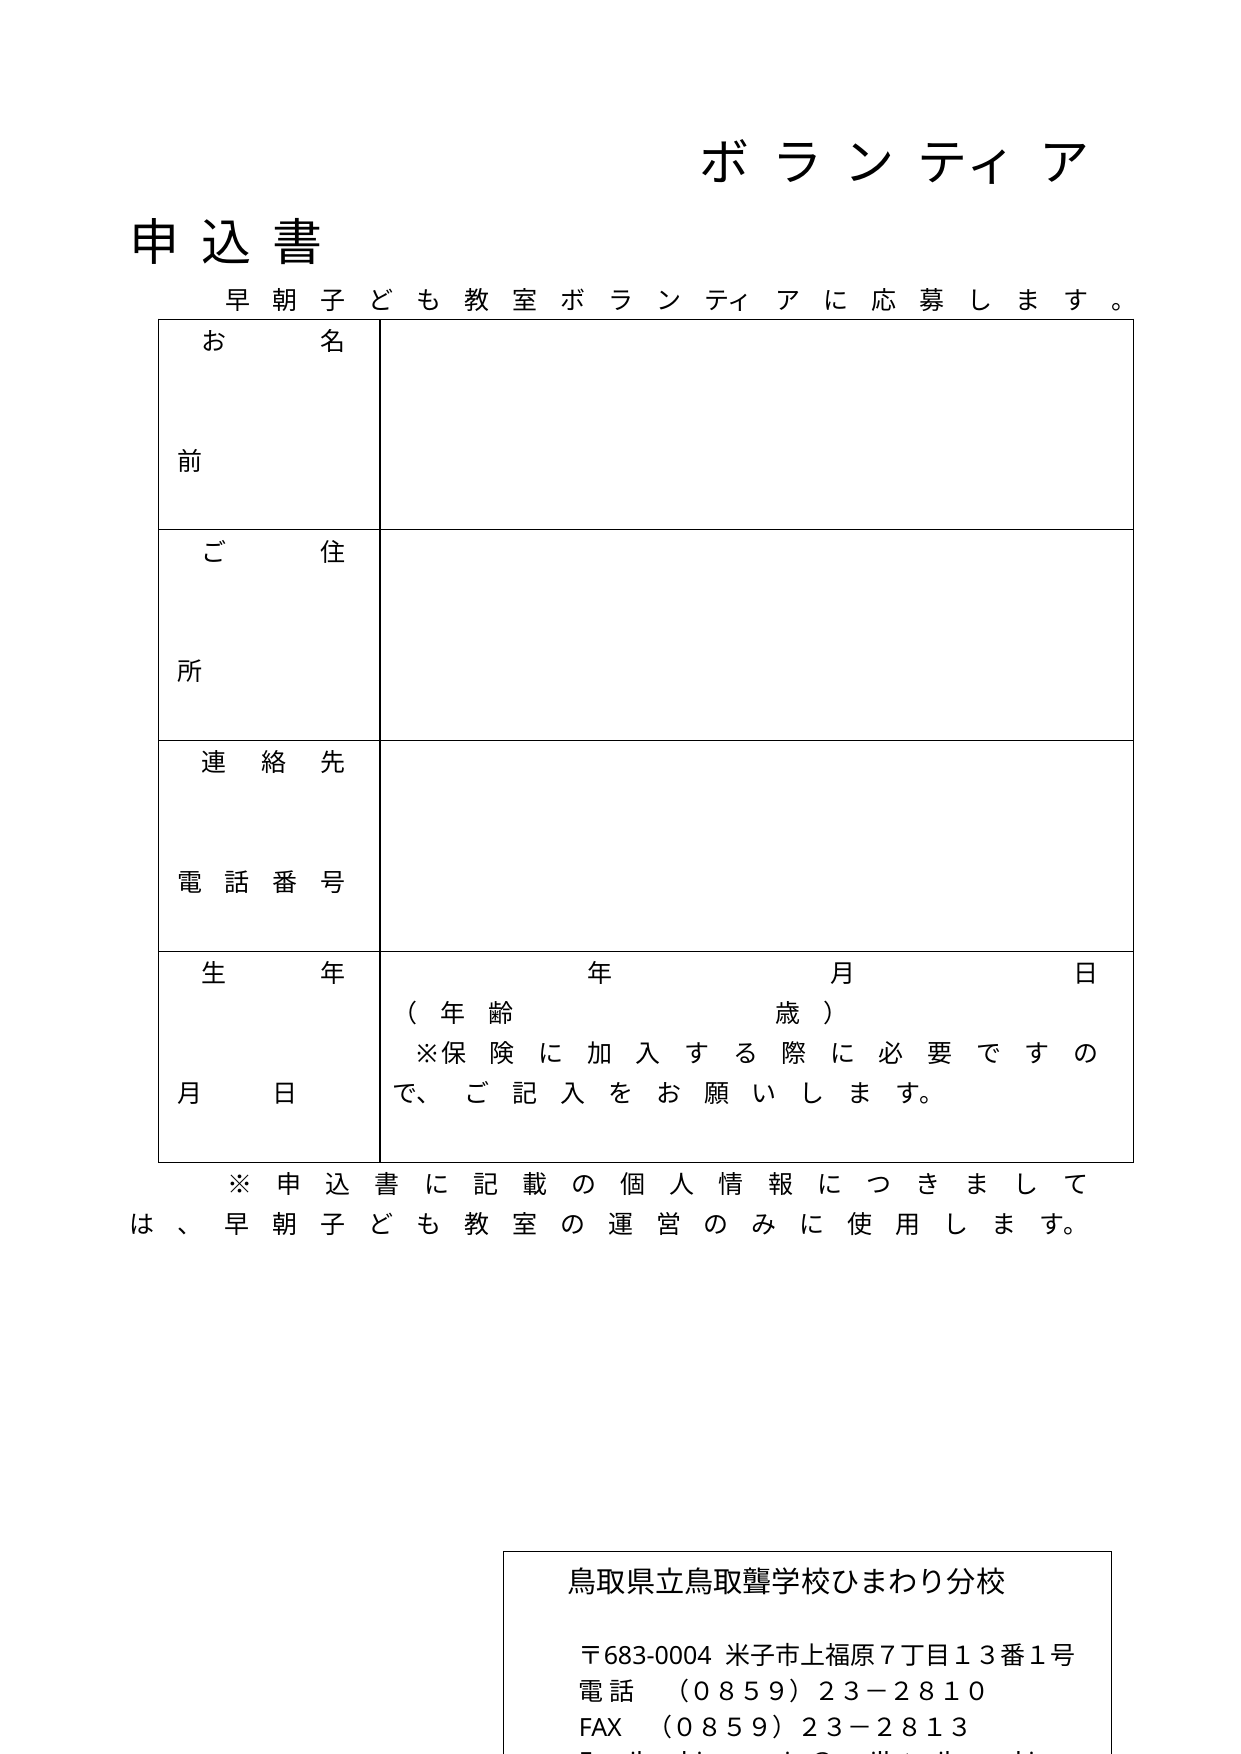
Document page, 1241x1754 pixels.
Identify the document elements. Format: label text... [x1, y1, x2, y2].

text ※申込書に記載の個人情報につきましては、早朝子ども教室の運営のみに使用します。 [129, 1163, 1111, 1243]
table_cell 生 年 月 日 [159, 952, 379, 1162]
table_cell [381, 741, 1133, 951]
table_cell 年 月 日 （年齢 歳） ※保険に加入する際に必要ですので、ご記入をお願いします。 [381, 952, 1133, 1162]
table_header お 名 前 [159, 320, 379, 529]
text ボランティア申込書 [129, 119, 1111, 278]
table_cell [381, 530, 1133, 740]
table_header [381, 320, 1133, 529]
table_cell 連絡先電話番号 [159, 741, 379, 951]
text 早朝子ども教室ボランティアに応募します。 [129, 278, 1111, 318]
table_cell ご 住 所 [159, 530, 379, 740]
